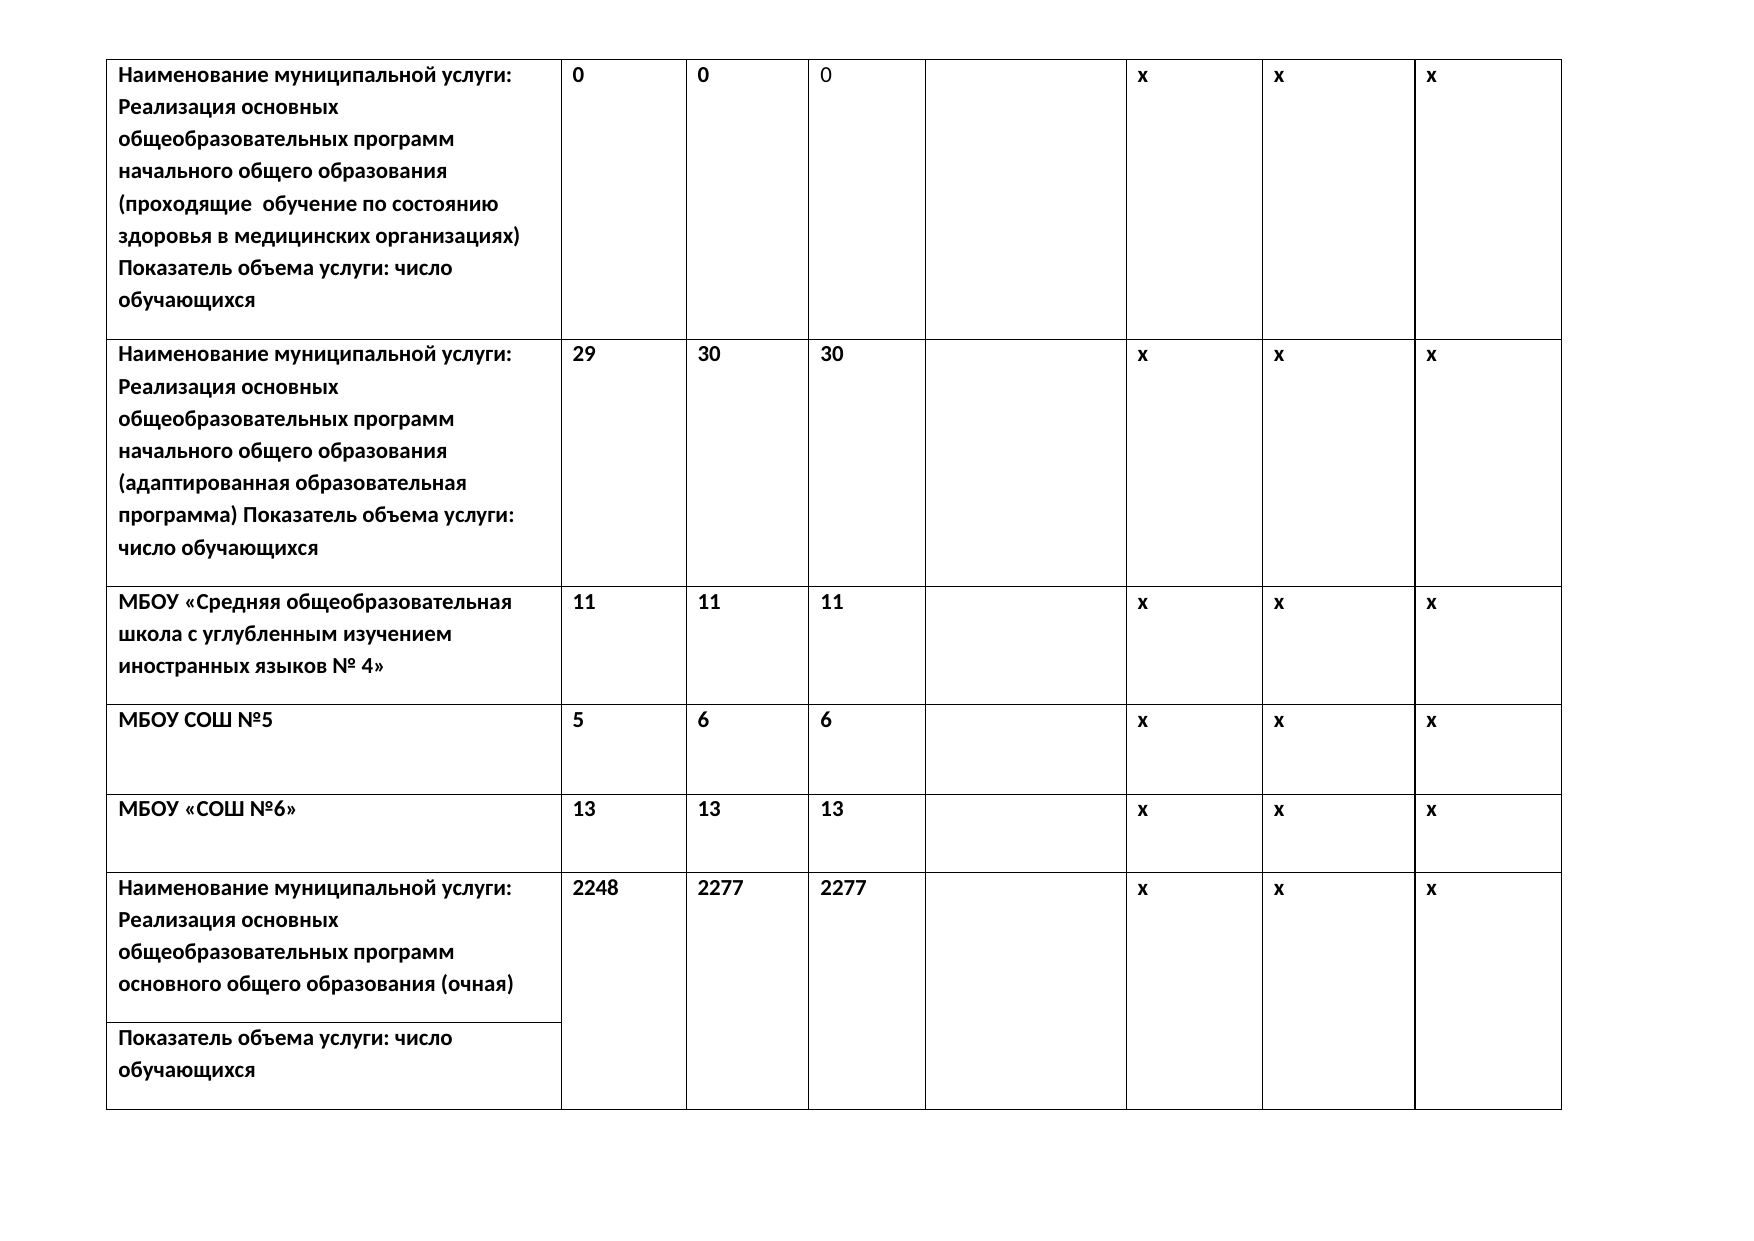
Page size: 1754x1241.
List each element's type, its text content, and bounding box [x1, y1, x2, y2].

table_cell 30 [687, 340, 808, 586]
table_cell x [1127, 587, 1262, 704]
table_cell x [1416, 705, 1561, 793]
table_cell [926, 795, 1126, 872]
table_cell 2277 [809, 873, 925, 1109]
table_cell МБОУ СОШ №5 [107, 705, 561, 793]
table_cell [926, 587, 1126, 704]
table_cell 29 [562, 340, 686, 586]
table_cell 13 [809, 795, 925, 872]
table_cell x [1263, 705, 1414, 793]
table_cell x [1416, 873, 1561, 1109]
table_cell 0 [809, 60, 925, 338]
table_cell МБОУ «Средняя общеобразовательная школа с углубленным изучением иностранных языков № 4» [107, 587, 561, 704]
table_cell x [1263, 795, 1414, 872]
table_cell x [1263, 587, 1414, 704]
table_cell x [1127, 795, 1262, 872]
table_cell 11 [687, 587, 808, 704]
table_cell 30 [809, 340, 925, 586]
table_cell 2248 [562, 873, 686, 1109]
table_cell x [1416, 60, 1561, 338]
table_cell Наименование муниципальной услуги: Реализация основных общеобразовательных программ начального общего образования (проходящие обучение по состоянию здоровья в медицинских организациях) Показатель объема услуги: число обучающихся [107, 60, 561, 338]
table_cell [926, 60, 1126, 338]
table_cell Наименование муниципальной услуги: Реализация основных общеобразовательных программ начального общего образования (адаптированная образовательная программа) Показатель объема услуги: число обучающихся [107, 340, 561, 586]
table_cell x [1127, 705, 1262, 793]
table_cell 5 [562, 705, 686, 793]
table_cell x [1416, 340, 1561, 586]
table_cell 6 [687, 705, 808, 793]
table_cell МБОУ «СОШ №6» [107, 795, 561, 872]
table_cell Наименование муниципальной услуги: Реализация основных общеобразовательных программ основного общего образования (очная) [107, 873, 561, 1022]
table_cell [926, 873, 1126, 1109]
table_cell x [1416, 795, 1561, 872]
table_cell [926, 705, 1126, 793]
table_cell 2277 [687, 873, 808, 1109]
table_cell x [1263, 873, 1414, 1109]
table_cell x [1127, 60, 1262, 338]
table_cell x [1416, 587, 1561, 704]
table_cell x [1127, 340, 1262, 586]
table_cell 13 [562, 795, 686, 872]
table_cell 0 [687, 60, 808, 338]
table_cell x [1127, 873, 1262, 1109]
table_cell 11 [562, 587, 686, 704]
table_cell [926, 340, 1126, 586]
table_cell 11 [809, 587, 925, 704]
table_cell Показатель объема услуги: число обучающихся [107, 1023, 561, 1109]
table_cell 0 [562, 60, 686, 338]
table_cell x [1263, 340, 1414, 586]
table_cell x [1263, 60, 1414, 338]
table_cell 6 [809, 705, 925, 793]
table_cell 13 [687, 795, 808, 872]
